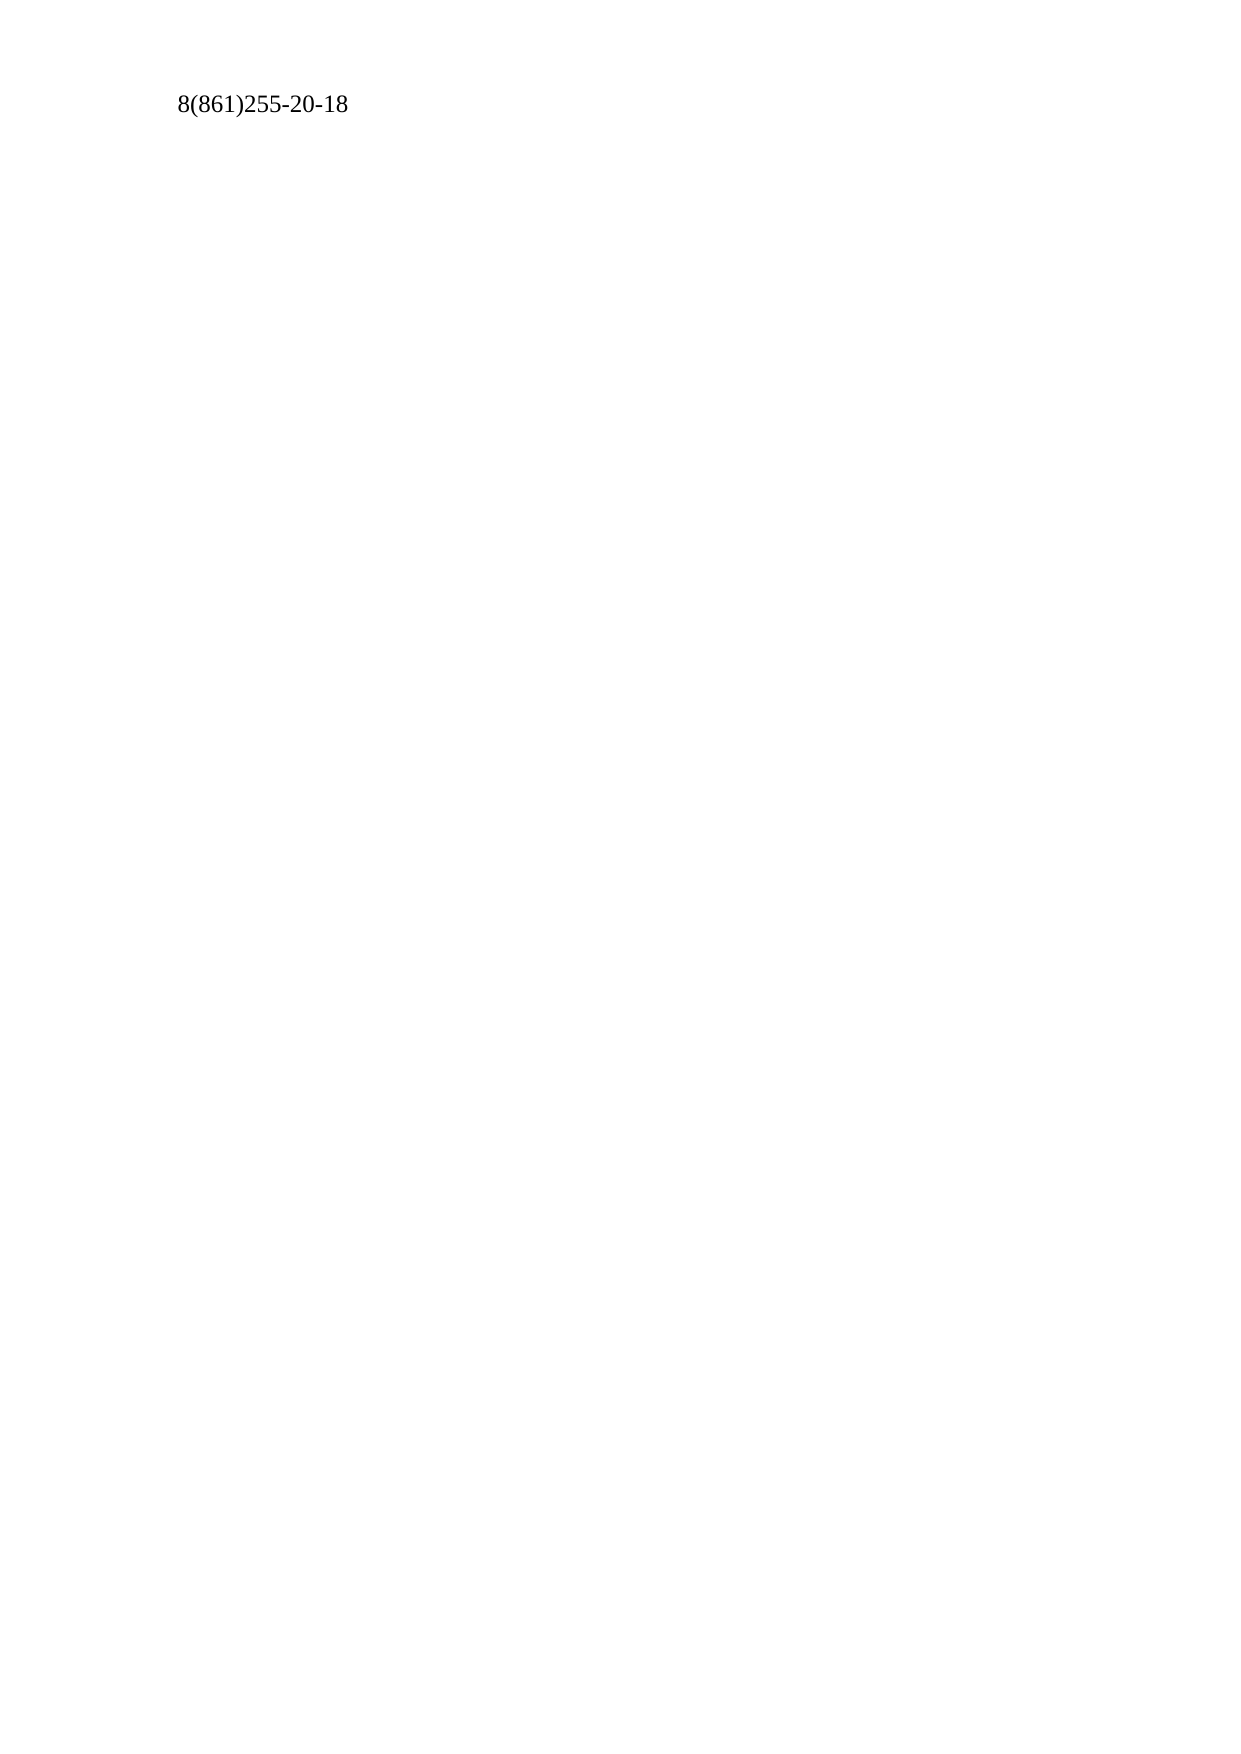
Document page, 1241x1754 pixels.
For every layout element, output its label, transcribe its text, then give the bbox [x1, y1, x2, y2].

text 8(861)255-20-18 [177, 89, 1181, 117]
